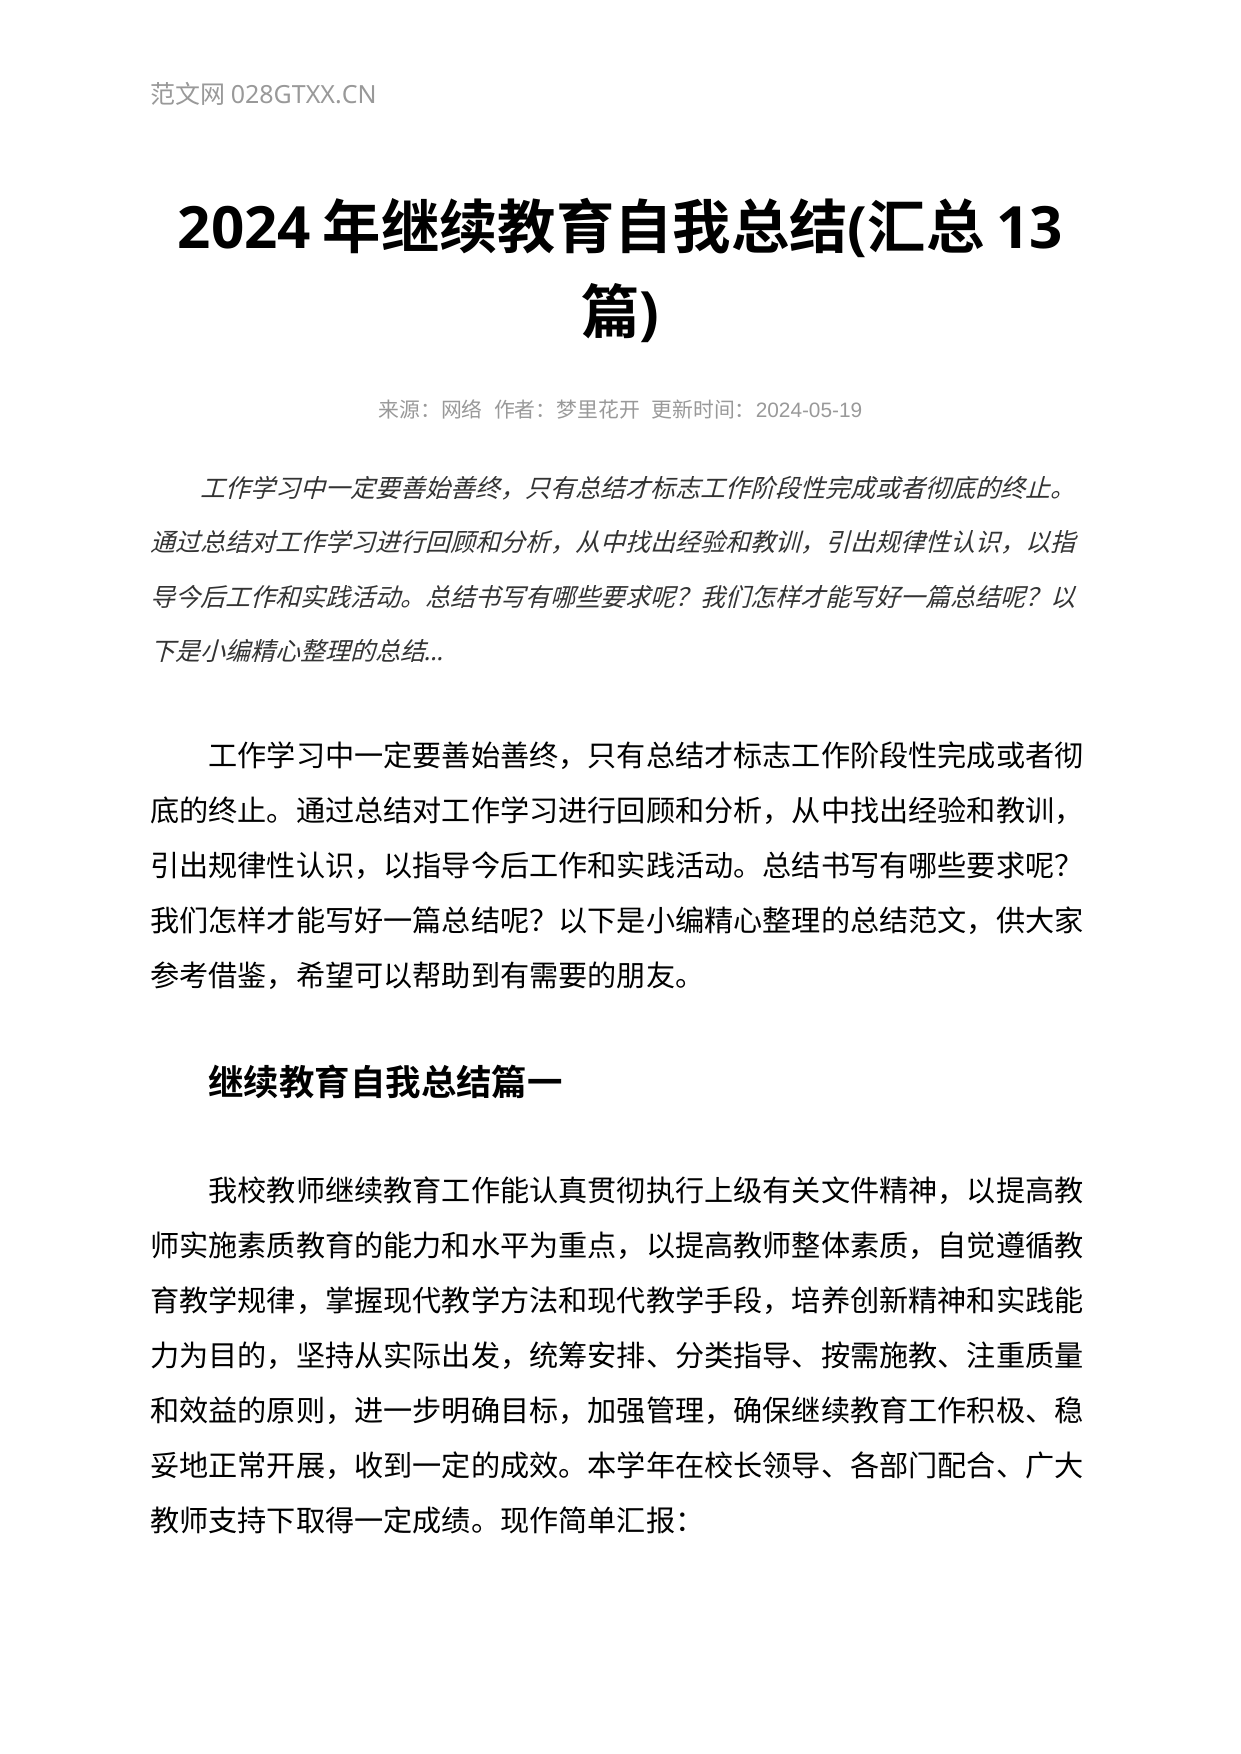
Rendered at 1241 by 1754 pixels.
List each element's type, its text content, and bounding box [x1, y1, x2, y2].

text 工作学习中一定要善始善终，只有总结才标志工作阶段性完成或者彻底的终止。通过总结对工作学习进行回顾和分析，从中找出经验和教训，引出规律性认识，以指导今后工作和实践活动。总结书写有哪些要求呢？我们怎样才能写好一篇总结呢？以下是小编精心整理的总结... [150, 468, 1090, 668]
text 来源：网络 作者：梦里花开 更新时间：2024-05-19 [150, 398, 1090, 422]
text 工作学习中一定要善始善终，只有总结才标志工作阶段性完成或者彻底的终止。通过总结对工作学习进行回顾和分析，从中找出经验和教训，引出规律性认识，以指导今后工作和实践活动。总结书写有哪些要求呢？我们怎样才能写好一篇总结呢？以下是小编精心整理的总结范文，供大家参考借鉴，希望可以帮助到有需要的朋友。 [150, 733, 1090, 995]
subtitle 2024年继续教育自我总结(汇总13篇) [150, 181, 1090, 351]
text 我校教师继续教育工作能认真贯彻执行上级有关文件精神，以提高教师实施素质教育的能力和水平为重点，以提高教师整体素质，自觉遵循教育教学规律，掌握现代教学方法和现代教学手段，培养创新精神和实践能力为目的，坚持从实际出发，统筹安排、分类指导、按需施教、注重质量和效益的原则，进一步明确目标，加强管理，确保继续教育工作积极、稳妥地正常开展，收到一定的成效。本学年在校长领导、各部门配合、广大教师支持下取得一定成绩。现作简单汇报： [150, 1168, 1090, 1539]
text 继续教育自我总结篇一 [150, 1054, 1090, 1106]
